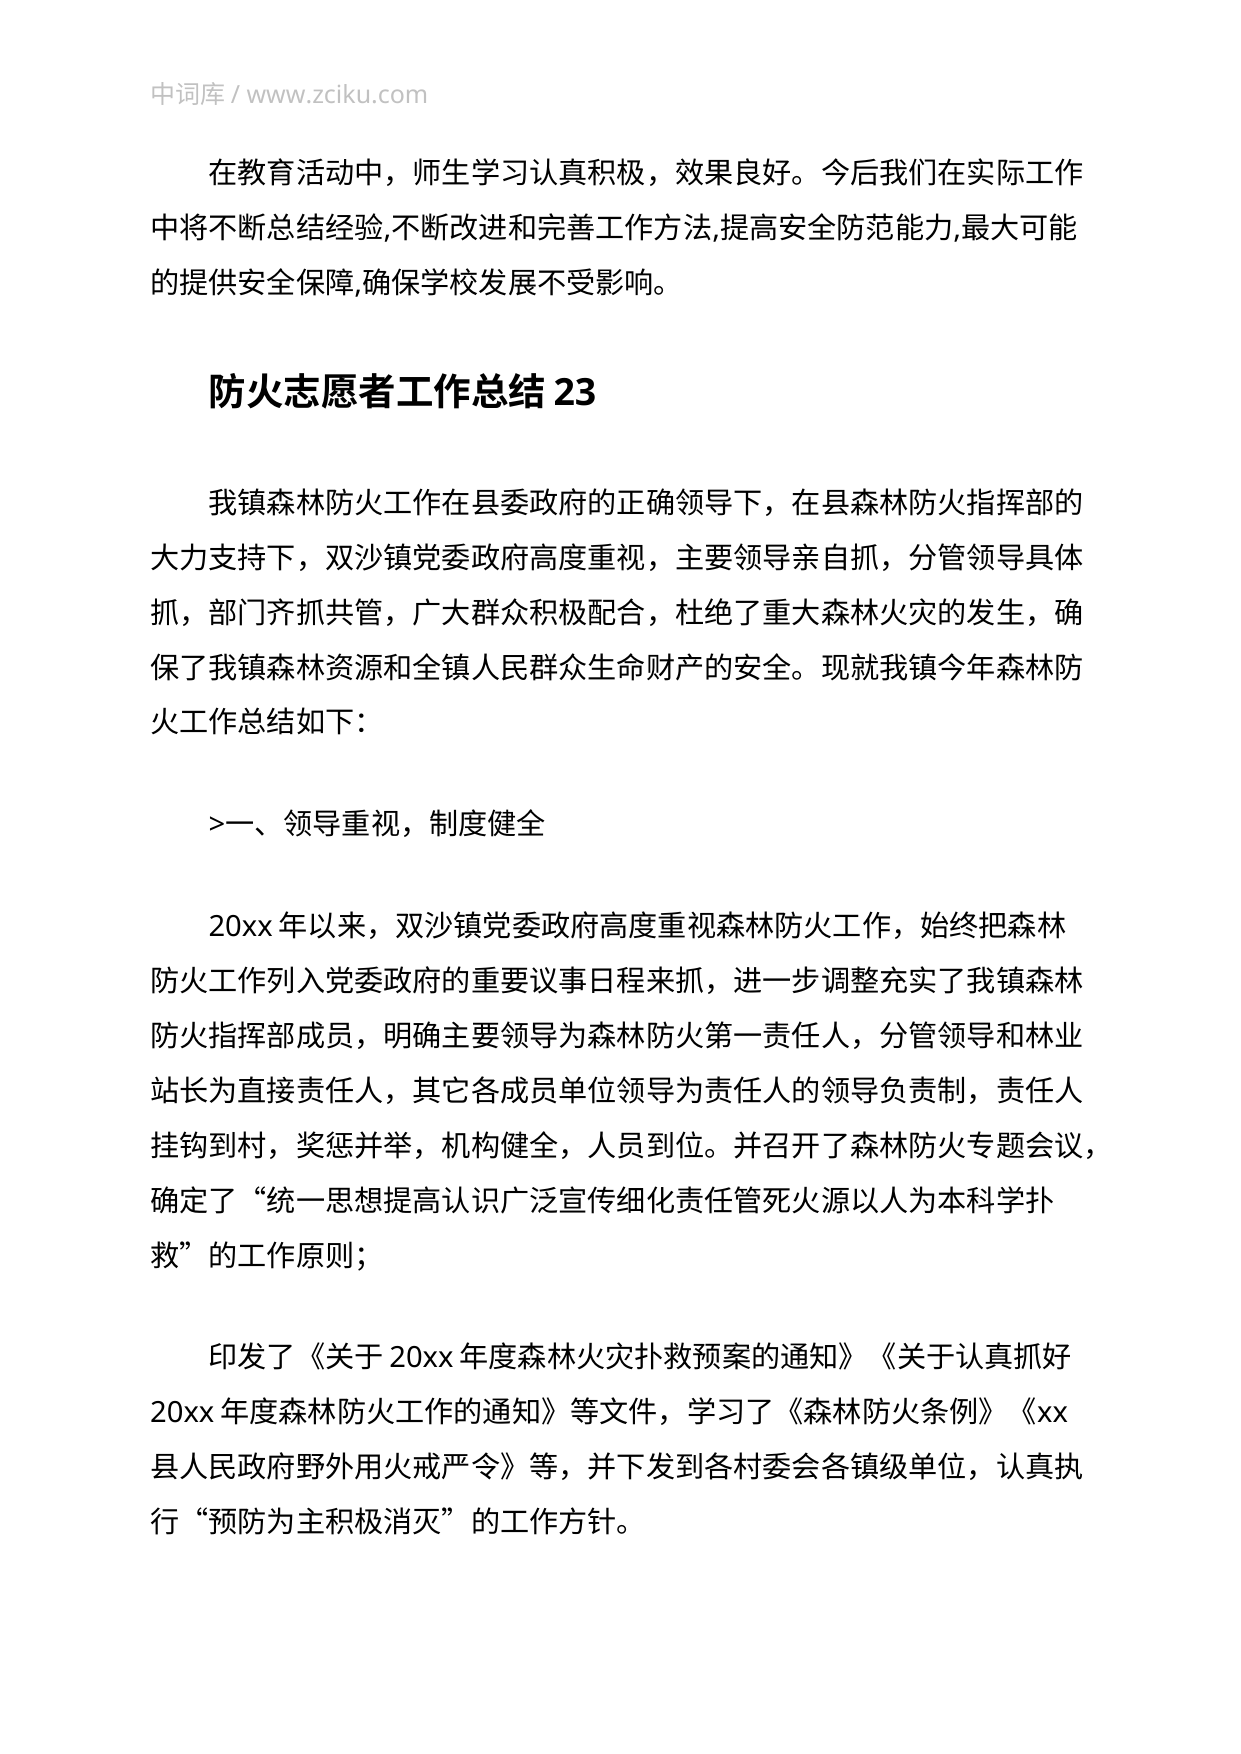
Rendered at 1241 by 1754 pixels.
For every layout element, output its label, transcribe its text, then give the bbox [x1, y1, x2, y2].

text 20xx年以来，双沙镇党委政府高度重视森林防火工作，始终把森林防火工作列入党委政府的重要议事日程来抓，进一步调整充实了我镇森林防火指挥部成员，明确主要领导为森林防火第一责任人，分管领导和林业站长为直接责任人，其它各成员单位领导为责任人的领导负责制，责任人挂钩到村，奖惩并举，机构健全，人员到位。并召开了森林防火专题会议，确定了“统一思想提高认识广泛宣传细化责任管死火源以人为本科学扑救”的工作原则； [150, 903, 1090, 1274]
text >一、领导重视，制度健全 [150, 801, 1090, 843]
text 我镇森林防火工作在县委政府的正确领导下，在县森林防火指挥部的大力支持下，双沙镇党委政府高度重视，主要领导亲自抓，分管领导具体抓，部门齐抓共管，广大群众积极配合，杜绝了重大森林火灾的发生，确保了我镇森林资源和全镇人民群众生命财产的安全。现就我镇今年森林防火工作总结如下： [150, 479, 1090, 741]
text 印发了《关于20xx年度森林火灾扑救预案的通知》《关于认真抓好20xx年度森林防火工作的通知》等文件，学习了《森林防火条例》《xx县人民政府野外用火戒严令》等，并下发到各村委会各镇级单位，认真执行“预防为主积极消灭”的工作方针。 [150, 1334, 1090, 1541]
text 在教育活动中，师生学习认真积极，效果良好。今后我们在实际工作中将不断总结经验,不断改进和完善工作方法,提高安全防范能力,最大可能的提供安全保障,确保学校发展不受影响。 [150, 150, 1090, 302]
text 防火志愿者工作总结23 [150, 362, 1090, 416]
